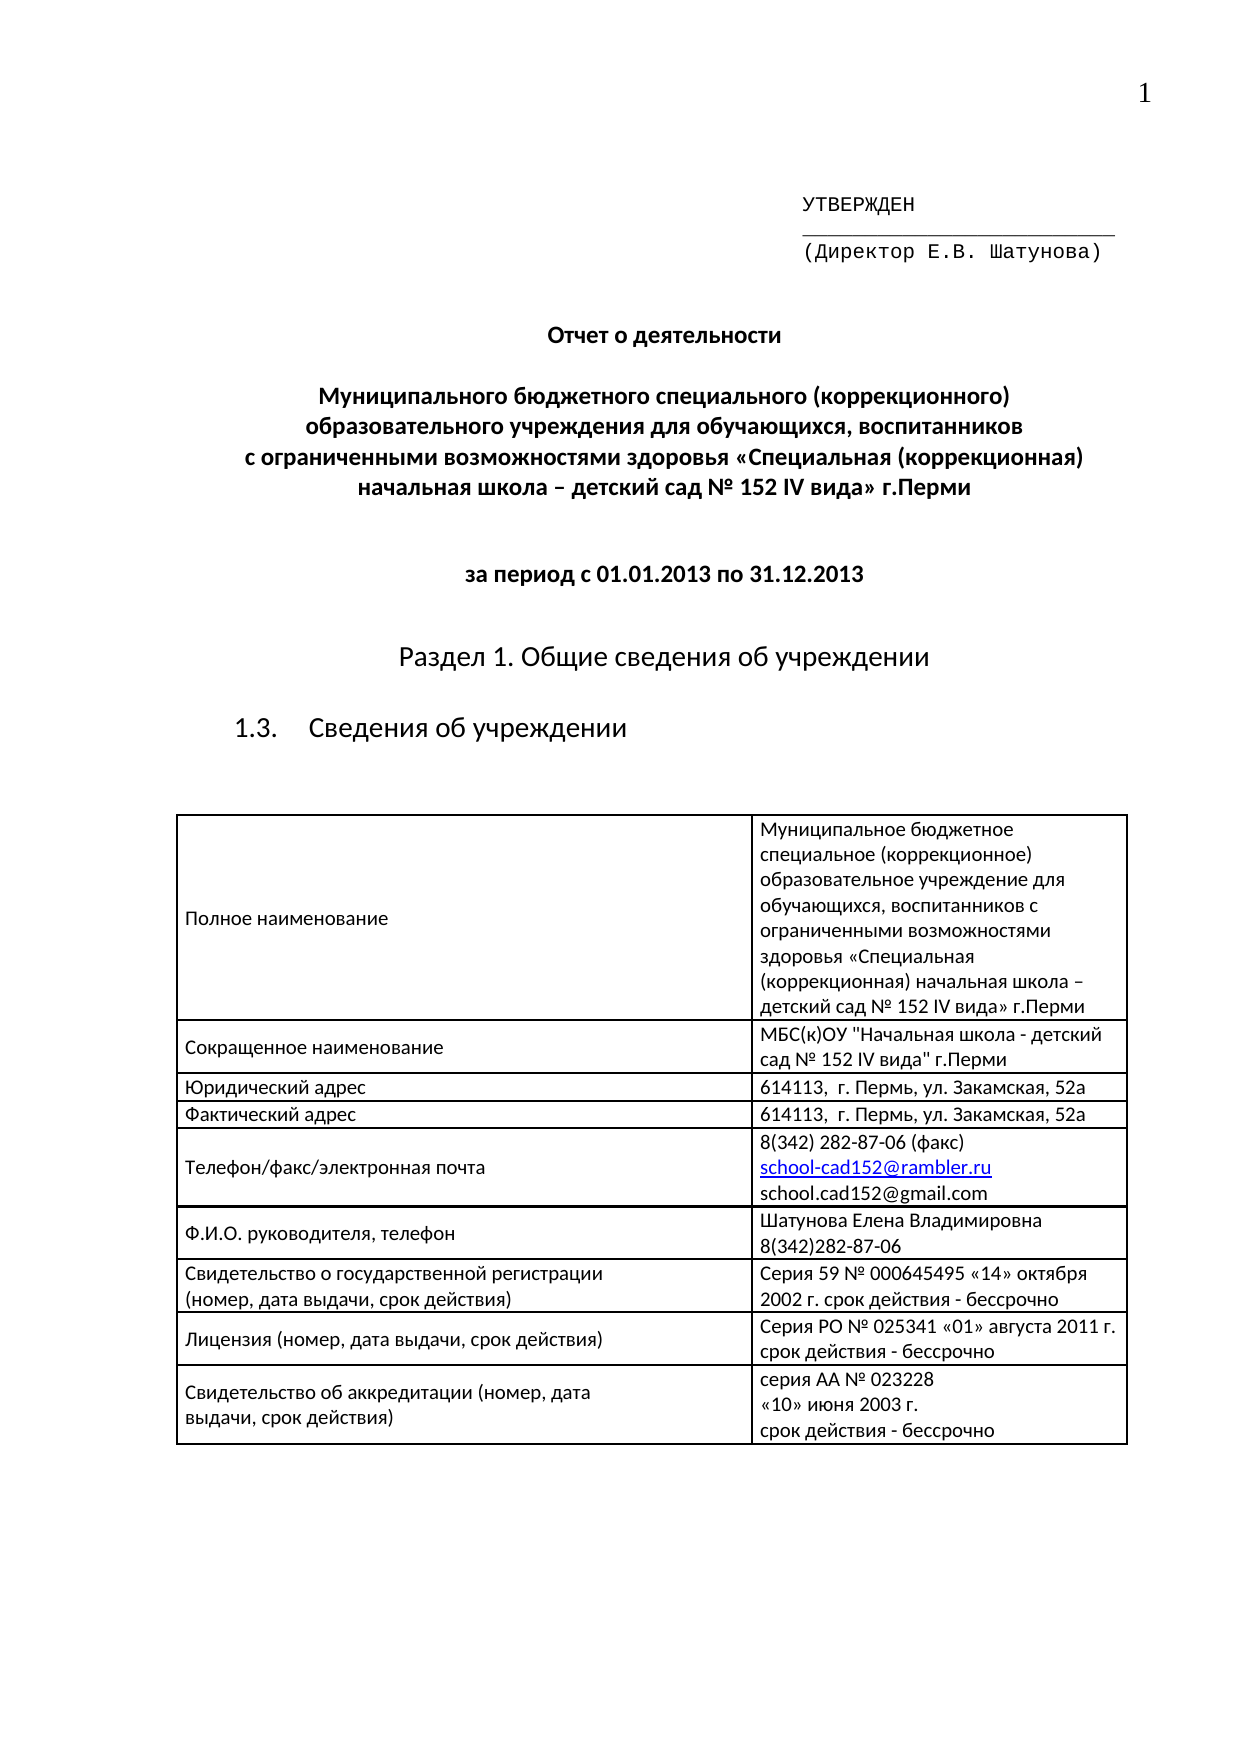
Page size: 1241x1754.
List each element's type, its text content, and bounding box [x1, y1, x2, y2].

table_header Полное наименование [178, 816, 751, 1019]
table_cell Лицензия (номер, дата выдачи, срок действия) [178, 1313, 751, 1364]
table_cell Серия 59 № 000645495 «14» октября 2002 г. срок действия - бессрочно [753, 1260, 1126, 1311]
text с ограниченными возможностями здоровья «Специальная (коррекционная) [177, 441, 1152, 471]
text начальная школа – детский сад № 152 IV вида» г.Перми [177, 471, 1152, 502]
table_cell Шатунова Елена Владимировна 8(342)282-87-06 [753, 1208, 1126, 1258]
table_cell Серия РО № 025341 «01» августа 2011 г. срок действия - бессрочно [753, 1313, 1126, 1364]
text образовательного учреждения для обучающихся, воспитанников [177, 410, 1152, 441]
text за период с 01.01.2013 по 31.12.2013 [177, 558, 1152, 588]
table_cell МБС(к)ОУ "Начальная школа - детский сад № 152 IV вида" г.Перми [753, 1021, 1126, 1072]
table_cell серия АА № 023228 «10» июня 2003 г. срок действия - бессрочно [753, 1366, 1126, 1442]
table_header Муниципальное бюджетное специальное (коррекционное) образовательное учреждение для обучающихся, воспитанников с ограниченными возможностями здоровья «Специальная (коррекционная) начальная школа – детский сад № 152 IV вида» г.Перми [753, 816, 1126, 1019]
table_cell Телефон/факс/электронная почта [178, 1129, 751, 1205]
table_cell Свидетельство об аккредитации (номер, дата выдачи, срок действия) [178, 1366, 751, 1442]
table_cell Ф.И.О. руководителя, телефон [178, 1208, 751, 1258]
table_cell Свидетельство о государственной регистрации (номер, дата выдачи, срок действия) [178, 1260, 751, 1311]
table_cell Фактический адрес [178, 1102, 751, 1127]
table_cell 8(342) 282-87-06 (факс) school-cad152@rambler.ru school.cad152@gmail.com [753, 1129, 1126, 1205]
table_cell 614113, г. Пермь, ул. Закамская, 52а [753, 1102, 1126, 1127]
table_cell Юридический адрес [178, 1074, 751, 1099]
table_cell Сокращенное наименование [178, 1021, 751, 1072]
text Муниципального бюджетного специального (коррекционного) [177, 380, 1152, 410]
table_cell 614113, г. Пермь, ул. Закамская, 52а [753, 1074, 1126, 1099]
text Отчет о деятельности [177, 319, 1152, 349]
text _________________________ [177, 217, 1152, 241]
text Раздел 1. Общие сведения об учреждении [177, 638, 1152, 673]
list Сведения об учреждении [233, 709, 1152, 744]
text УТВЕРЖДЕН [177, 194, 1152, 217]
text (Директор Е.В. Шатунова) [177, 241, 1152, 265]
